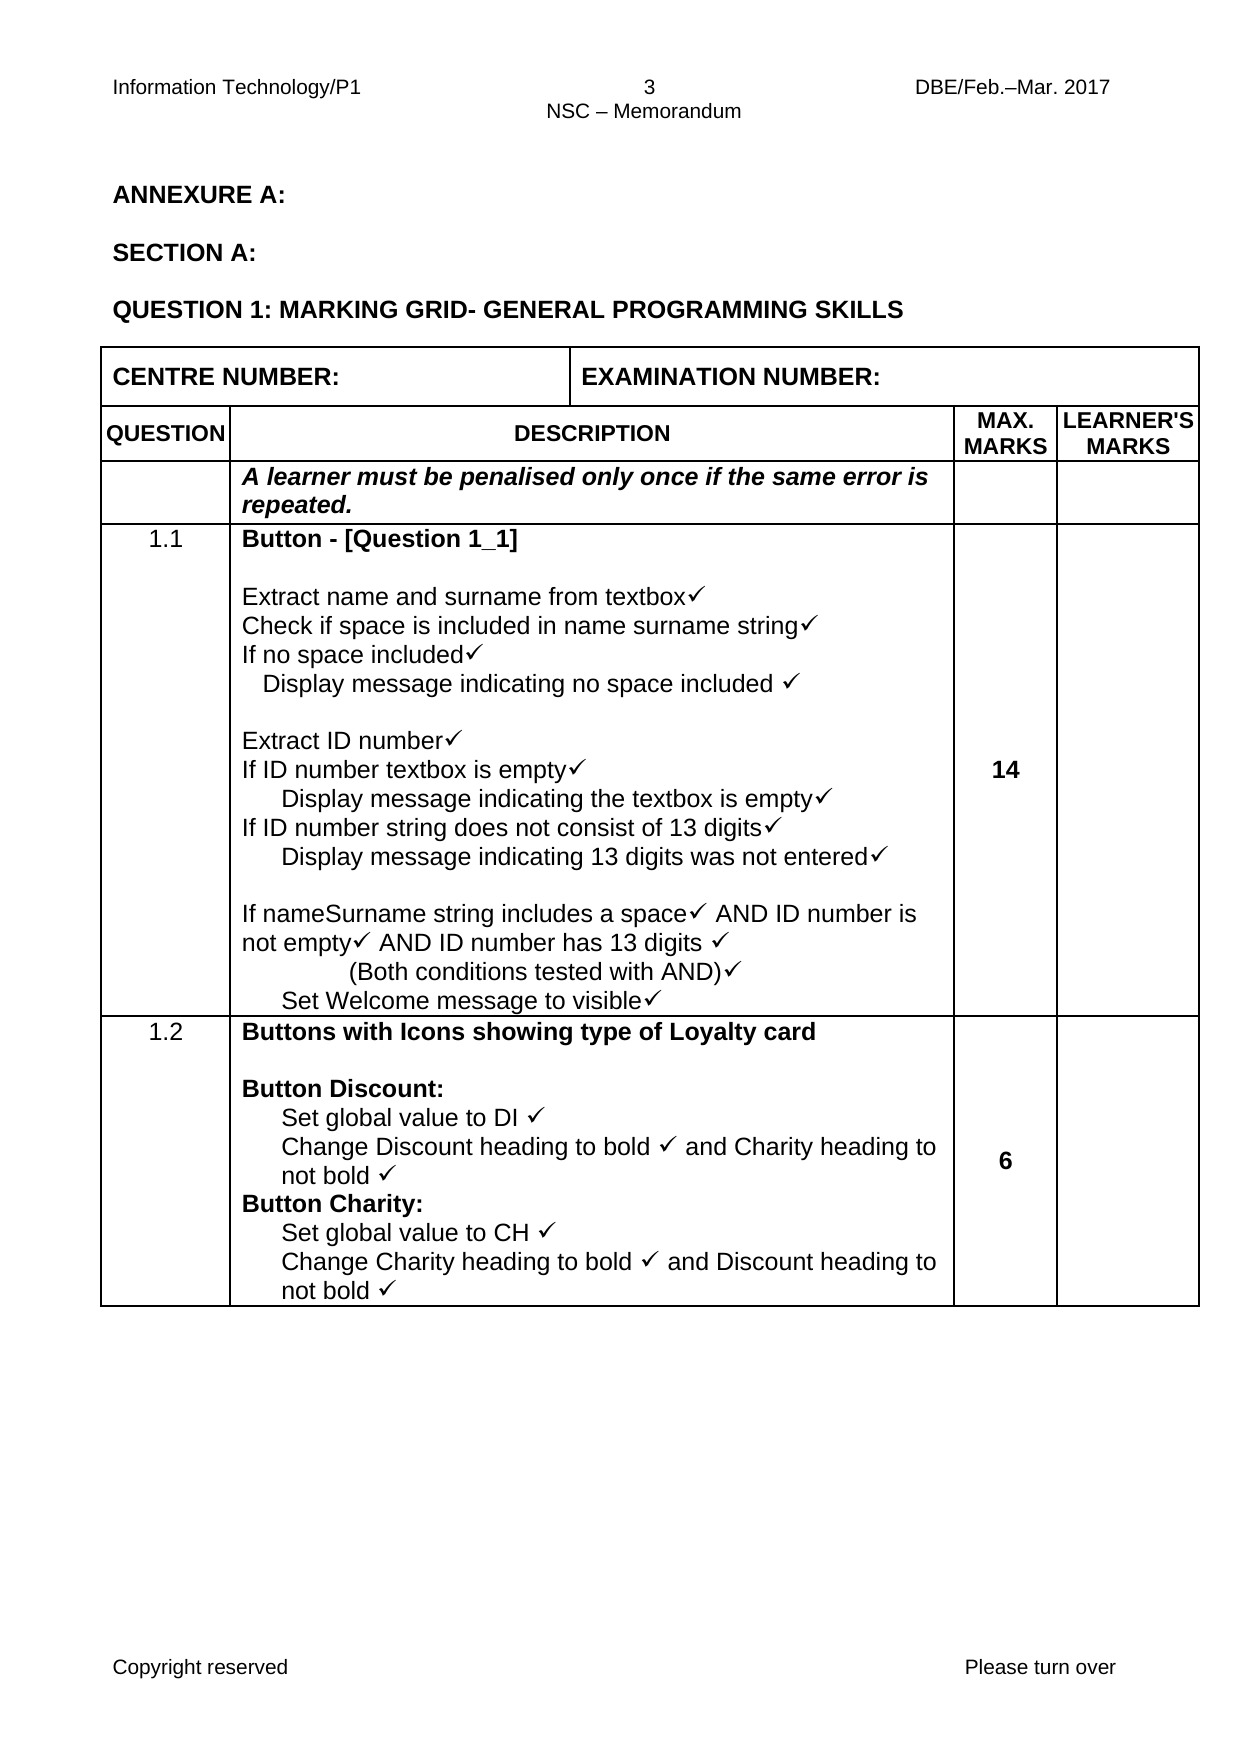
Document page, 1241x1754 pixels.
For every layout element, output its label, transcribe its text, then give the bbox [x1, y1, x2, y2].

text ANNEXURE A: [112, 180, 1107, 209]
table_header EXAMINATION NUMBER: [571, 348, 1198, 405]
table_cell 1.1 [102, 525, 229, 1014]
table_cell Buttons with Icons showing type of Loyalty card Button Discount: Set global value to DI Change Discount heading to bold and Charity heading to not bold Button Charity: Set global value to CH Change Charity heading to bold and Discount heading to not bold [231, 1017, 953, 1305]
table_cell [102, 462, 229, 522]
table_cell A learner must be penalised only once if the same error is repeated. [231, 462, 953, 522]
text QUESTION 1: MARKING GRID- GENERAL PROGRAMMING SKILLS [112, 295, 1107, 324]
table_cell LEARNER'S MARKS [1058, 407, 1198, 459]
table_cell [1058, 1017, 1198, 1305]
table_cell 14 [955, 525, 1056, 1014]
table_cell Button - [Question 1_1] Extract name and surname from textbox Check if space is included in name surname string If no space included Display message indicating no space included Extract ID number If ID number textbox is empty Display message indicating the textbox is empty If ID number string does not consist of 13 digits Display message indicating 13 digits was not entered If nameSurname string includes a space AND ID number is not empty AND ID number has 13 digits (Both conditions tested with AND) Set Welcome message to visible [231, 525, 953, 1014]
table_header CENTRE NUMBER: [102, 348, 569, 405]
text SECTION A: [112, 238, 1107, 267]
table_cell 6 [955, 1017, 1056, 1305]
table_cell MAX. MARKS [955, 407, 1056, 459]
table_cell [1058, 525, 1198, 1014]
table_cell 1.2 [102, 1017, 229, 1305]
table_cell [955, 462, 1056, 522]
table_cell [1058, 462, 1198, 522]
table_cell DESCRIPTION [231, 407, 953, 459]
table_cell QUESTION [102, 407, 229, 459]
